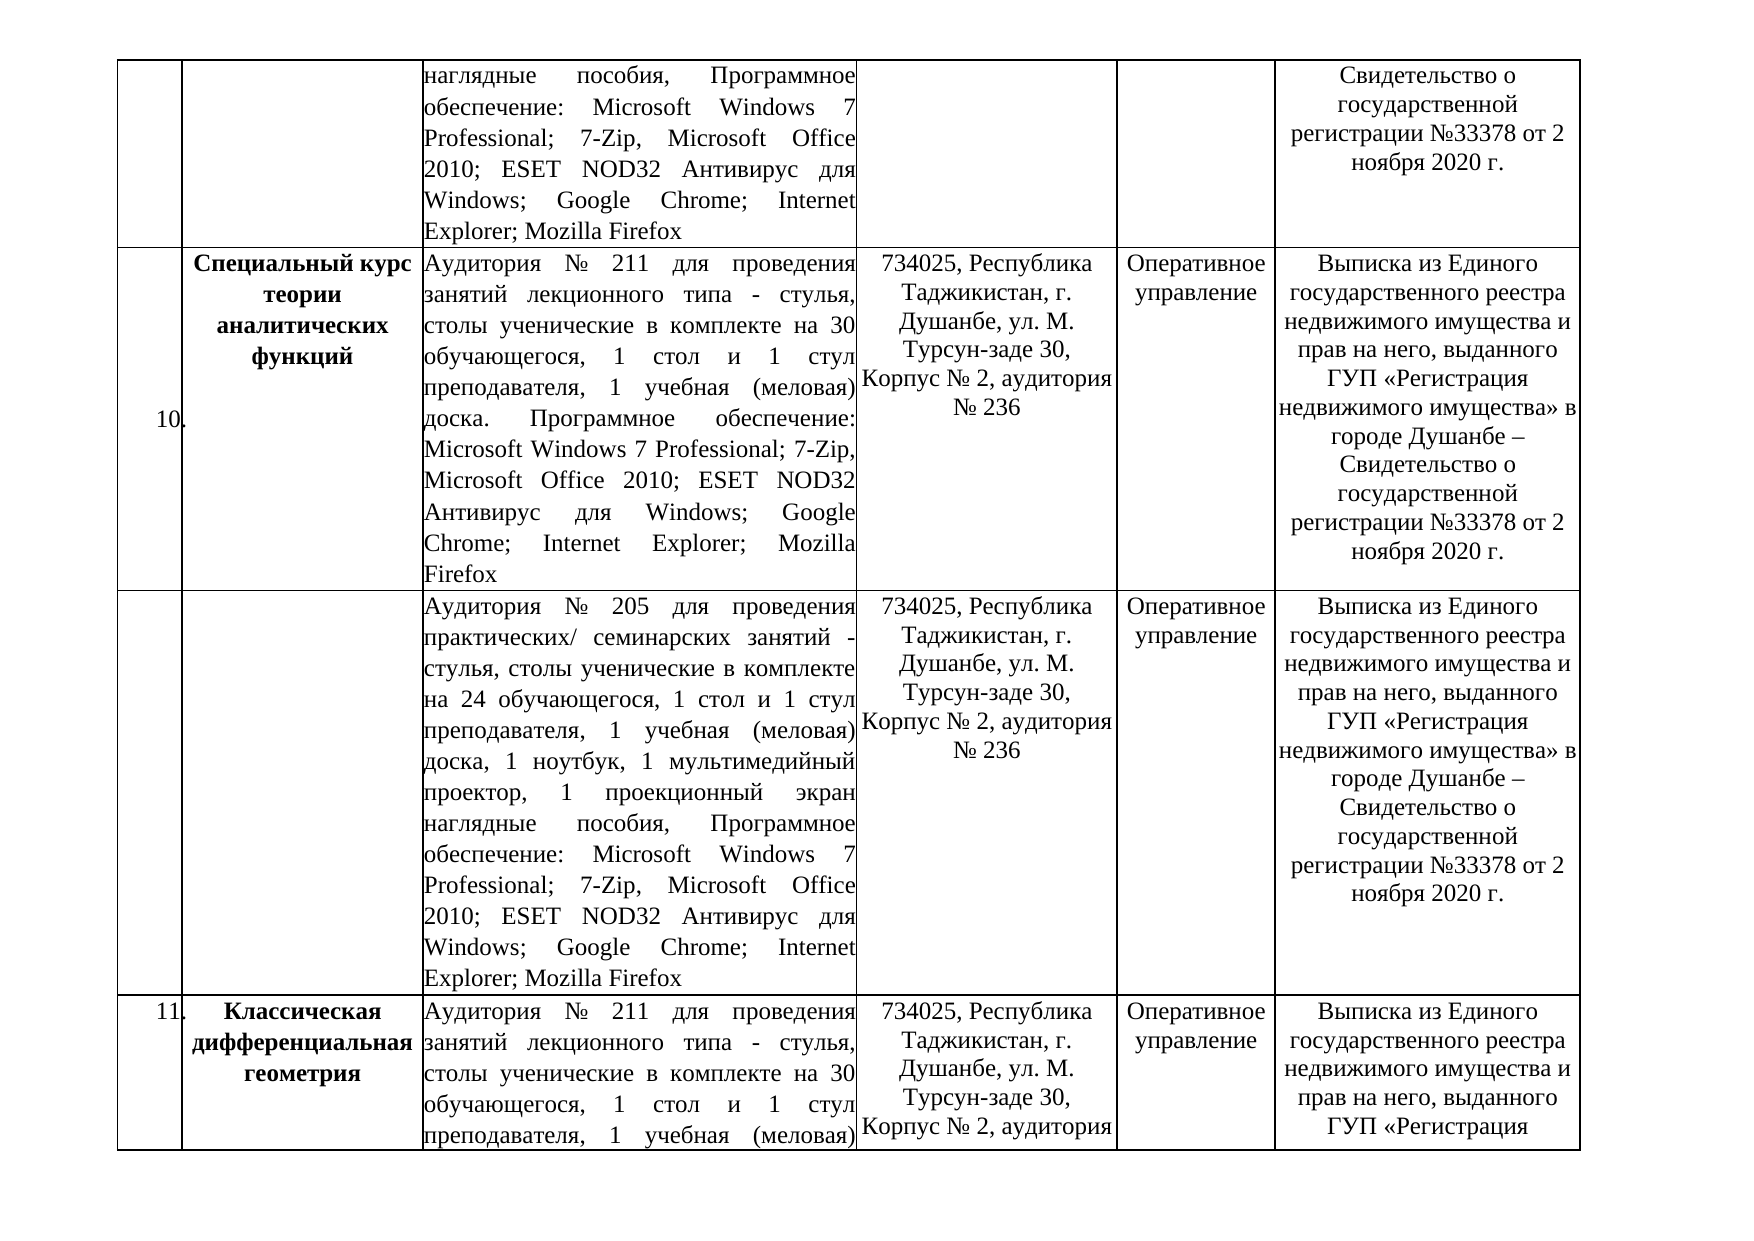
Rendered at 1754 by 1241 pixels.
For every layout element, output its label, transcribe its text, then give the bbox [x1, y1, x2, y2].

table_cell [118, 61, 181, 247]
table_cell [1118, 61, 1274, 247]
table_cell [857, 61, 1116, 247]
table_cell [183, 61, 422, 247]
table_cell Оперативное управление [1118, 248, 1274, 589]
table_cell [1276, 996, 1579, 1149]
table_cell 734025, Республика Таджикистан, г. Душанбе, ул. М. Турсун-заде 30, Корпус № 2, аудитория № 236 [857, 248, 1116, 589]
table_cell Специальный курс теории аналитических функций [183, 248, 422, 589]
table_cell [1118, 996, 1274, 1149]
table_cell 734025, Республика Таджикистан, г. Душанбе, ул. М. Турсун-заде 30, Корпус № 2, аудитория № 236 [857, 591, 1116, 994]
table_cell Оперативное управление [1118, 591, 1274, 994]
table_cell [183, 996, 422, 1149]
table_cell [857, 996, 1116, 1149]
table_cell [118, 996, 181, 1149]
table_cell [118, 591, 181, 994]
table_cell [183, 591, 422, 994]
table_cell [1276, 61, 1579, 247]
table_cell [424, 61, 856, 247]
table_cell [424, 996, 856, 1149]
table_cell [118, 248, 181, 589]
